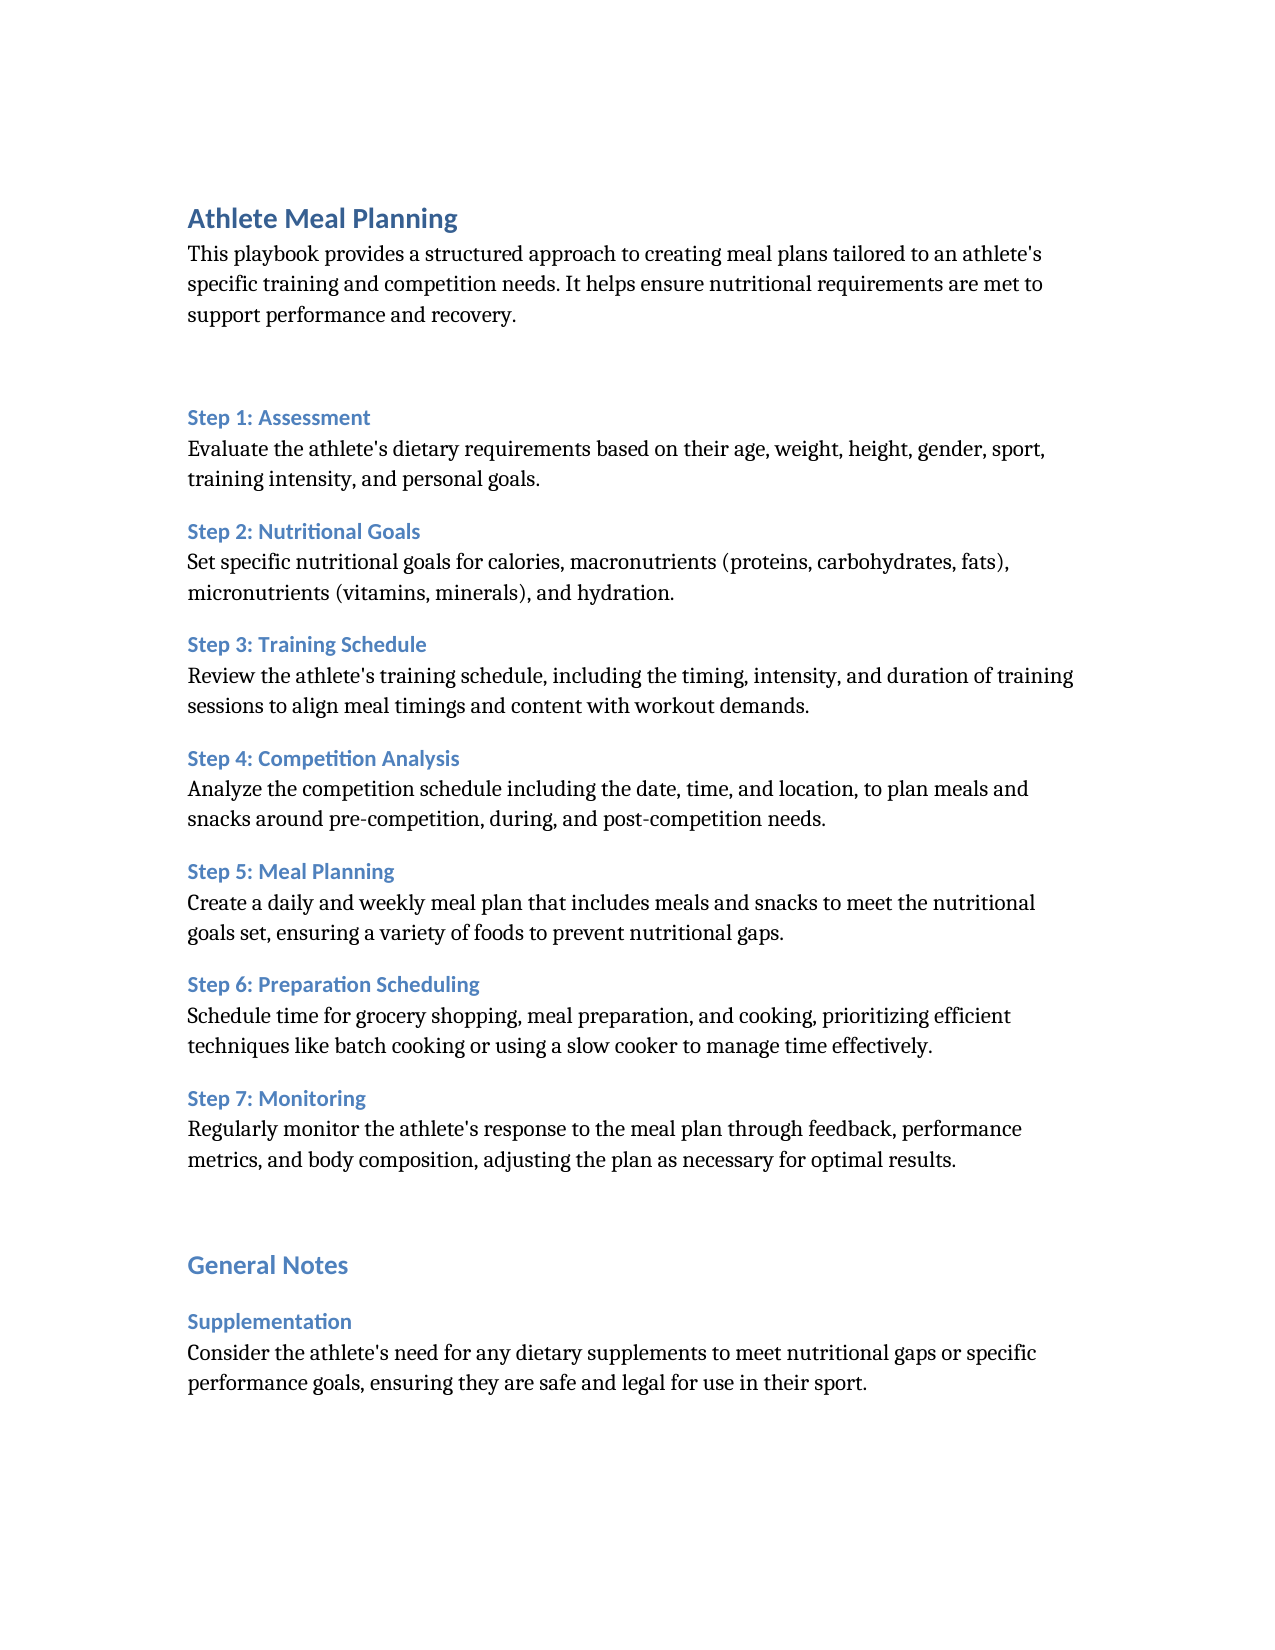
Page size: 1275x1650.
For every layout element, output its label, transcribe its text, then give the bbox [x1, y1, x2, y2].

subtitle Step 4: Competition Analysis [187, 744, 1087, 772]
text Set specific nutritional goals for calories, macronutrients (proteins, carbohydrates, fats), micronutrients (vitamins, minerals), and hydration. [187, 549, 1087, 606]
subtitle Athlete Meal Planning [187, 200, 1087, 236]
text Consider the athlete's need for any dietary supplements to meet nutritional gaps or specific performance goals, ensuring they are safe and legal for use in their sport. [187, 1339, 1087, 1396]
subtitle Supplementation [187, 1307, 1087, 1335]
subtitle Step 6: Preparation Scheduling [187, 971, 1087, 999]
text Analyze the competition schedule including the date, time, and location, to plan meals and snacks around pre-competition, during, and post-competition needs. [187, 776, 1087, 832]
subtitle Step 2: Nutritional Goals [187, 517, 1087, 545]
subtitle Step 5: Meal Planning [187, 857, 1087, 885]
text This playbook provides a structured approach to creating meal plans tailored to an athlete's specific training and competition needs. It helps ensure nutritional requirements are met to support performance and recovery. [187, 241, 1087, 328]
subtitle Step 1: Assessment [187, 403, 1087, 431]
text Schedule time for grocery shopping, meal preparation, and cooking, prioritizing efficient techniques like batch cooking or using a slow cooker to manage time effectively. [187, 1003, 1087, 1059]
text Review the athlete's training schedule, including the timing, intensity, and duration of training sessions to align meal timings and content with workout demands. [187, 662, 1087, 719]
subtitle Step 7: Monitoring [187, 1084, 1087, 1112]
subtitle Step 3: Training Schedule [187, 630, 1087, 658]
subtitle General Notes [187, 1248, 1087, 1282]
text Regularly monitor the athlete's response to the meal plan through feedback, performance metrics, and body composition, adjusting the plan as necessary for optimal results. [187, 1116, 1087, 1173]
text Evaluate the athlete's dietary requirements based on their age, weight, height, gender, sport, training intensity, and personal goals. [187, 436, 1087, 492]
text Create a daily and weekly meal plan that includes meals and snacks to meet the nutritional goals set, ensuring a variety of foods to prevent nutritional gaps. [187, 889, 1087, 946]
